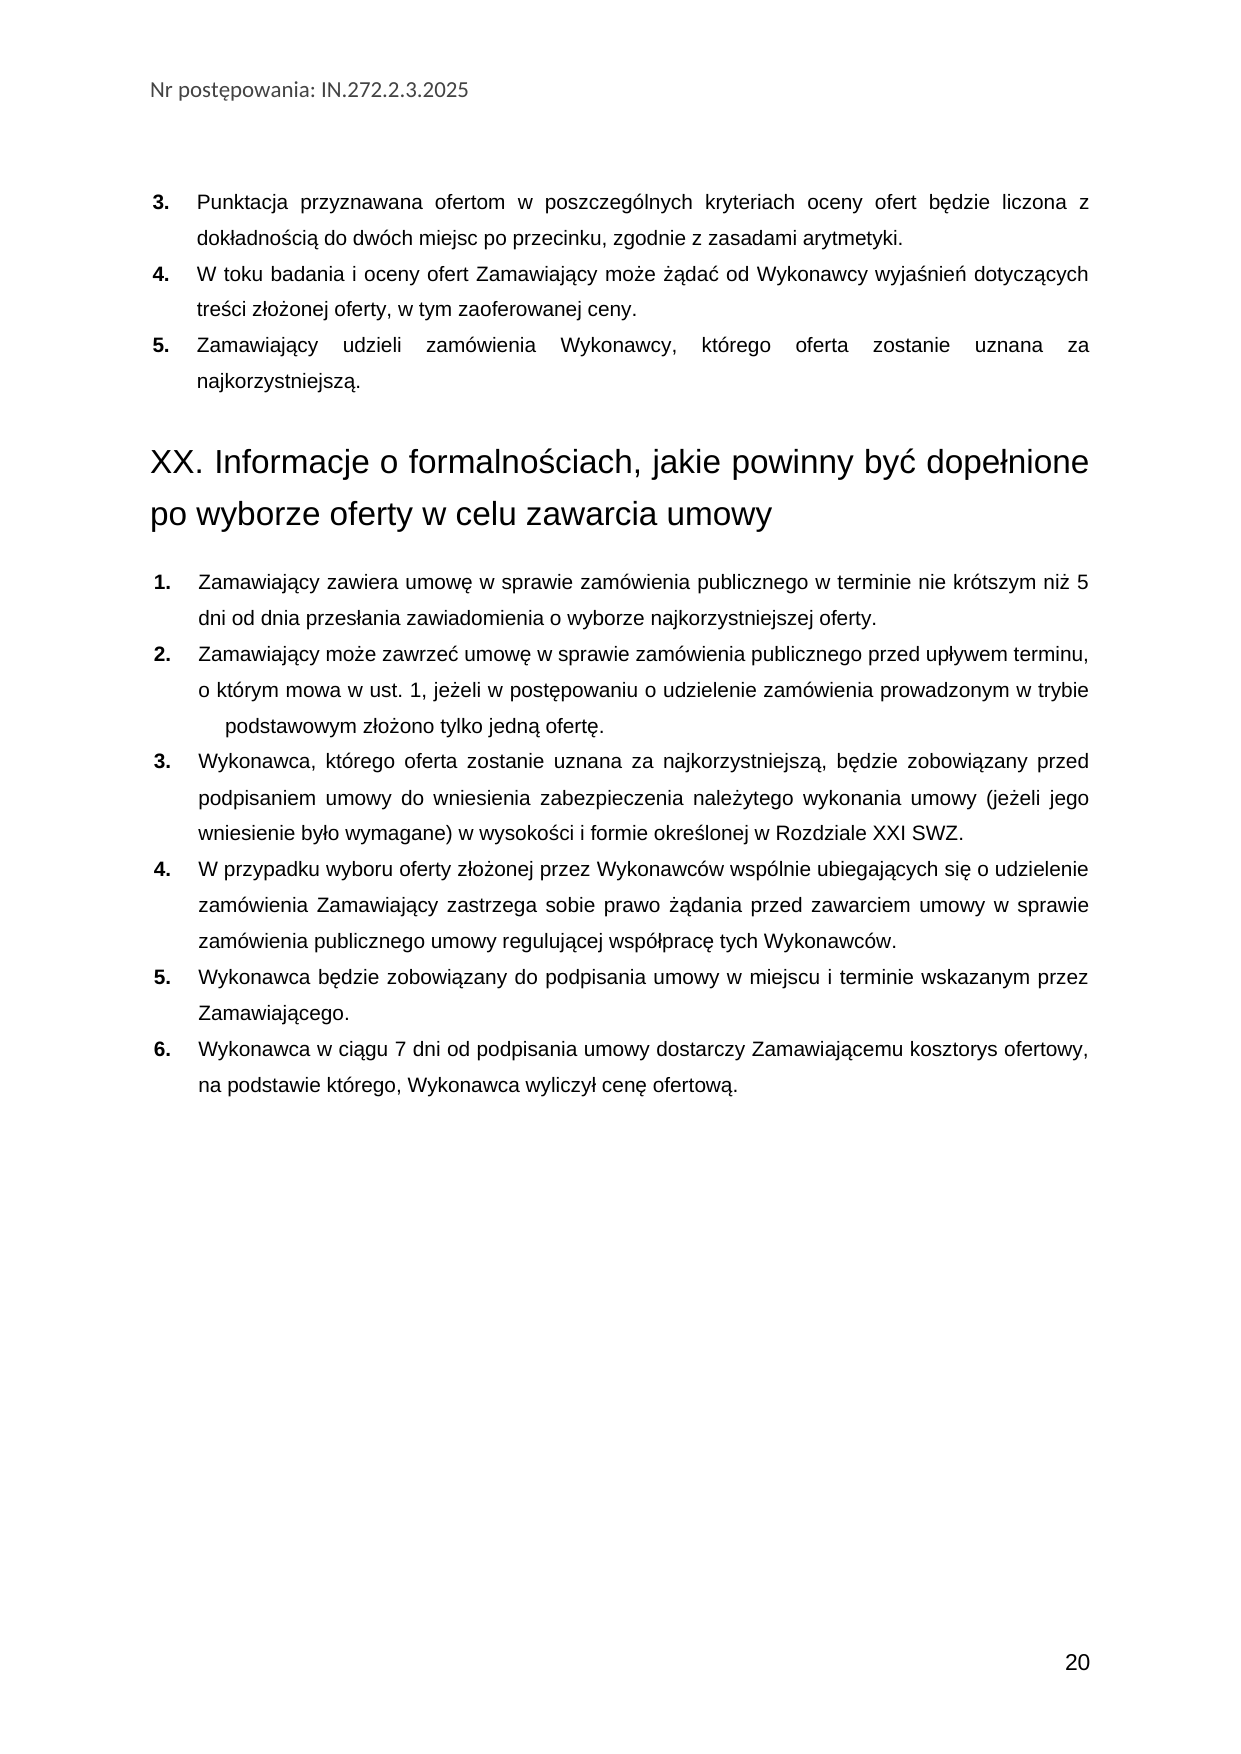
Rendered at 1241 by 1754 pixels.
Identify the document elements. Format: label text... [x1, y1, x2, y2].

list Zamawiający zawiera umowę w sprawie zamówienia publicznego w terminie nie krótszym niż 5 dni od dnia przesłania zawiadomienia o wyborze najkorzystniejszej oferty. [154, 570, 1090, 629]
list Wykonawca w ciągu 7 dni od podpisania umowy dostarczy Zamawiającemu kosztorys ofertowy, na podstawie którego, Wykonawca wyliczył cenę ofertową. [154, 1037, 1090, 1097]
list Wykonawca, którego oferta zostanie uznana za najkorzystniejszą, będzie zobowiązany przed podpisaniem umowy do wniesienia zabezpieczenia należytego wykonania umowy (jeżeli jego wniesienie było wymagane) w wysokości i formie określonej w Rozdziale XXI SWZ. [154, 749, 1090, 845]
list Wykonawca będzie zobowiązany do podpisania umowy w miejscu i terminie wskazanym przez Zamawiającego. [154, 965, 1090, 1025]
subtitle XX. Informacje o formalnościach, jakie powinny być dopełnione po wyborze oferty w celu zawarcia umowy [150, 443, 1090, 532]
list W toku badania i oceny ofert Zamawiający może żądać od Wykonawcy wyjaśnień dotyczących treści złożonej oferty, w tym zaoferowanej ceny. [152, 261, 1090, 321]
list Punktacja przyznawana ofertom w poszczególnych kryteriach oceny ofert będzie liczona z dokładnością do dwóch miejsc po przecinku, zgodnie z zasadami arytmetyki. [152, 189, 1090, 249]
list W przypadku wyboru oferty złożonej przez Wykonawców wspólnie ubiegających się o udzielenie zamówienia Zamawiający zastrzega sobie prawo żądania przed zawarciem umowy w sprawie zamówienia publicznego umowy regulującej współpracę tych Wykonawców. [154, 857, 1090, 953]
list Zamawiający udzieli zamówienia Wykonawcy, którego oferta zostanie uznana za najkorzystniejszą. [152, 333, 1090, 393]
list Zamawiający może zawrzeć umowę w sprawie zamówienia publicznego przed upływem terminu, o którym mowa w ust. 1, jeżeli w postępowaniu o udzielenie zamówienia prowadzonym w trybie podstawowym złożono tylko jedną ofertę. [154, 642, 1090, 737]
